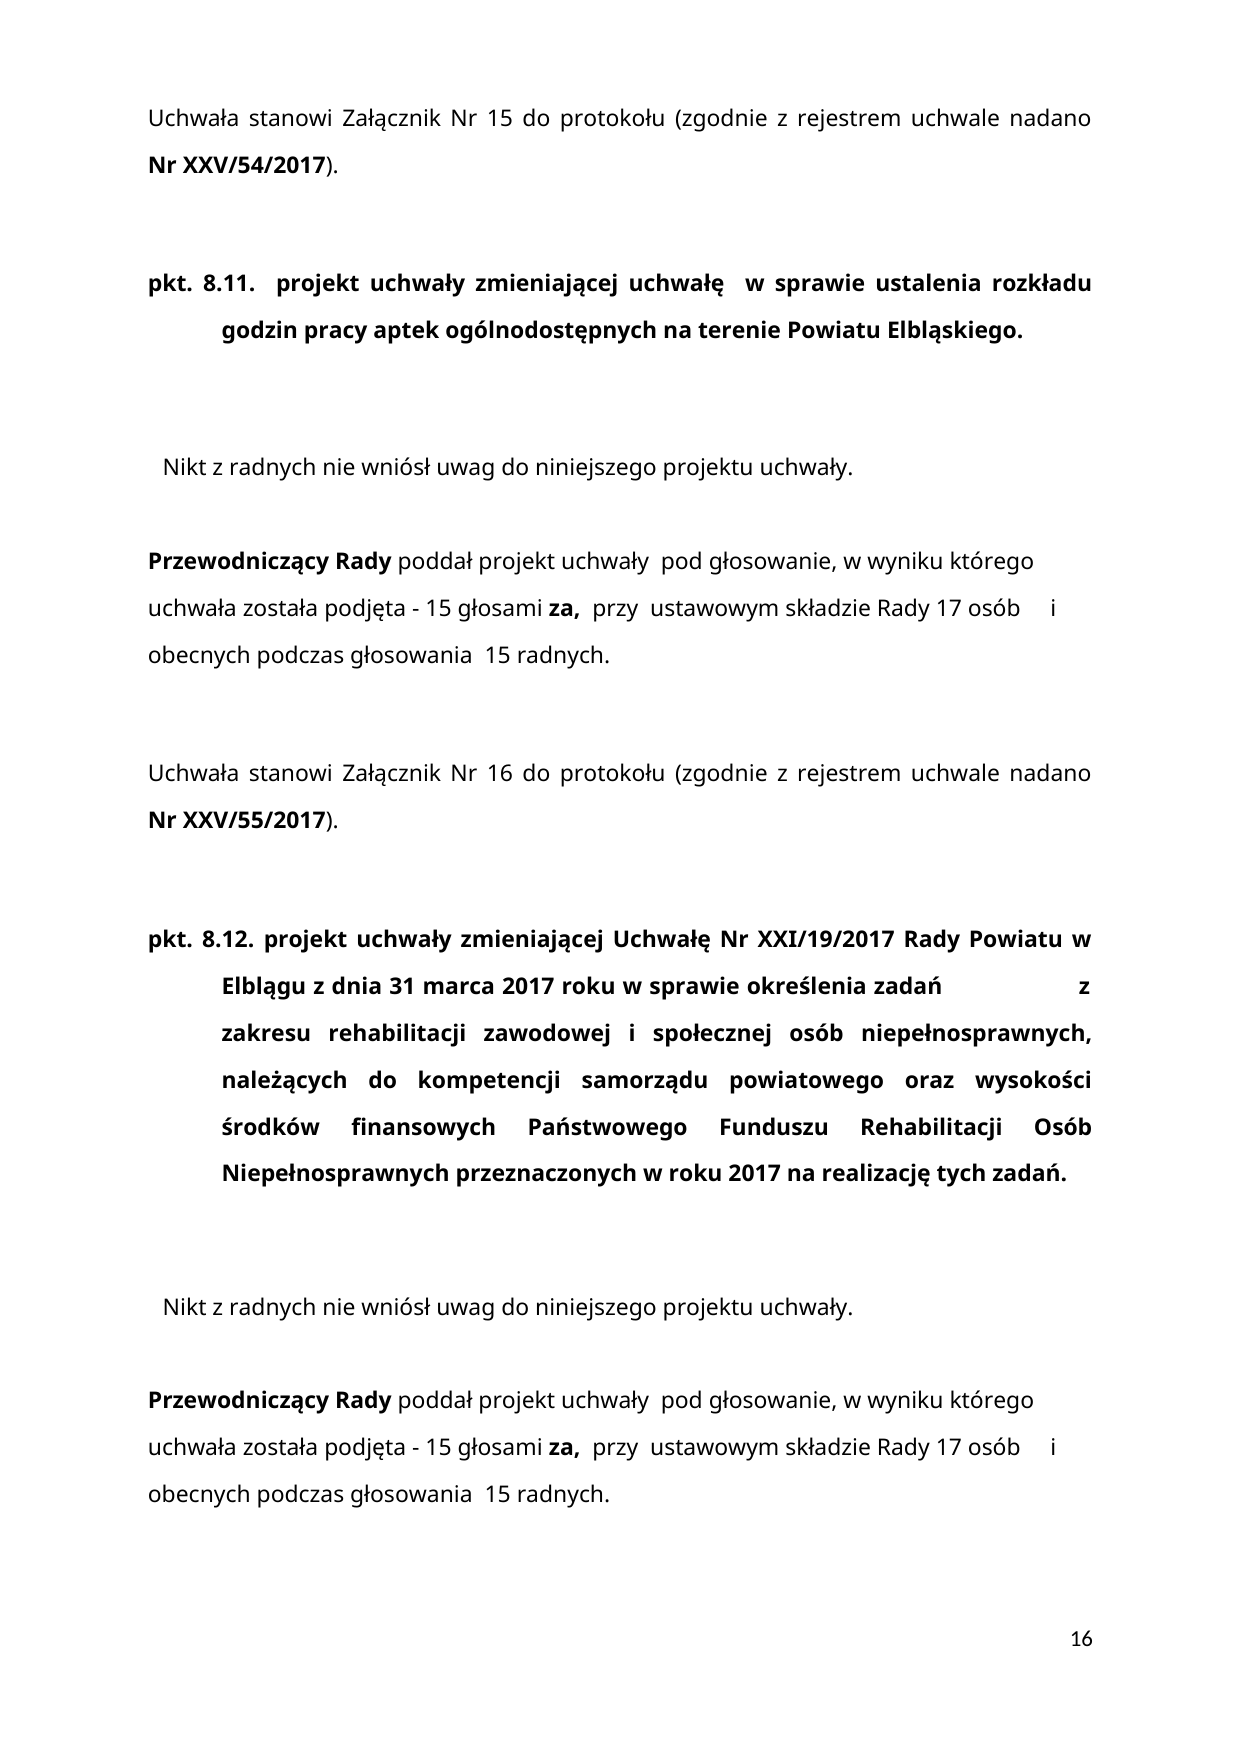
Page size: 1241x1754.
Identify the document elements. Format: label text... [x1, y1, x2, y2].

text Uchwała stanowi Załącznik Nr 16 do protokołu (zgodnie z rejestrem uchwale nadano Nr XXV/55/2017). [148, 757, 1093, 836]
text pkt. 8.11. projekt uchwały zmieniającej uchwałę w sprawie ustalenia rozkładu godzin pracy aptek ogólnodostępnych na terenie Powiatu Elbląskiego. [148, 267, 1093, 346]
text Nikt z radnych nie wniósł uwag do niniejszego projektu uchwały. [162, 1291, 1085, 1322]
text Nikt z radnych nie wniósł uwag do niniejszego projektu uchwały. [162, 451, 1085, 482]
text pkt. 8.12. projekt uchwały zmieniającej Uchwałę Nr XXI/19/2017 Rady Powiatu w Elblągu z dnia 31 marca 2017 roku w sprawie określenia zadań z zakresu rehabilitacji zawodowej i społecznej osób niepełnosprawnych, należących do kompetencji samorządu powiatowego oraz wysokości środków finansowych Państwowego Funduszu Rehabilitacji Osób Niepełnosprawnych przeznaczonych w roku 2017 na realizację tych zadań. [148, 923, 1093, 1189]
text Uchwała stanowi Załącznik Nr 15 do protokołu (zgodnie z rejestrem uchwale nadano Nr XXV/54/2017). [148, 102, 1093, 180]
